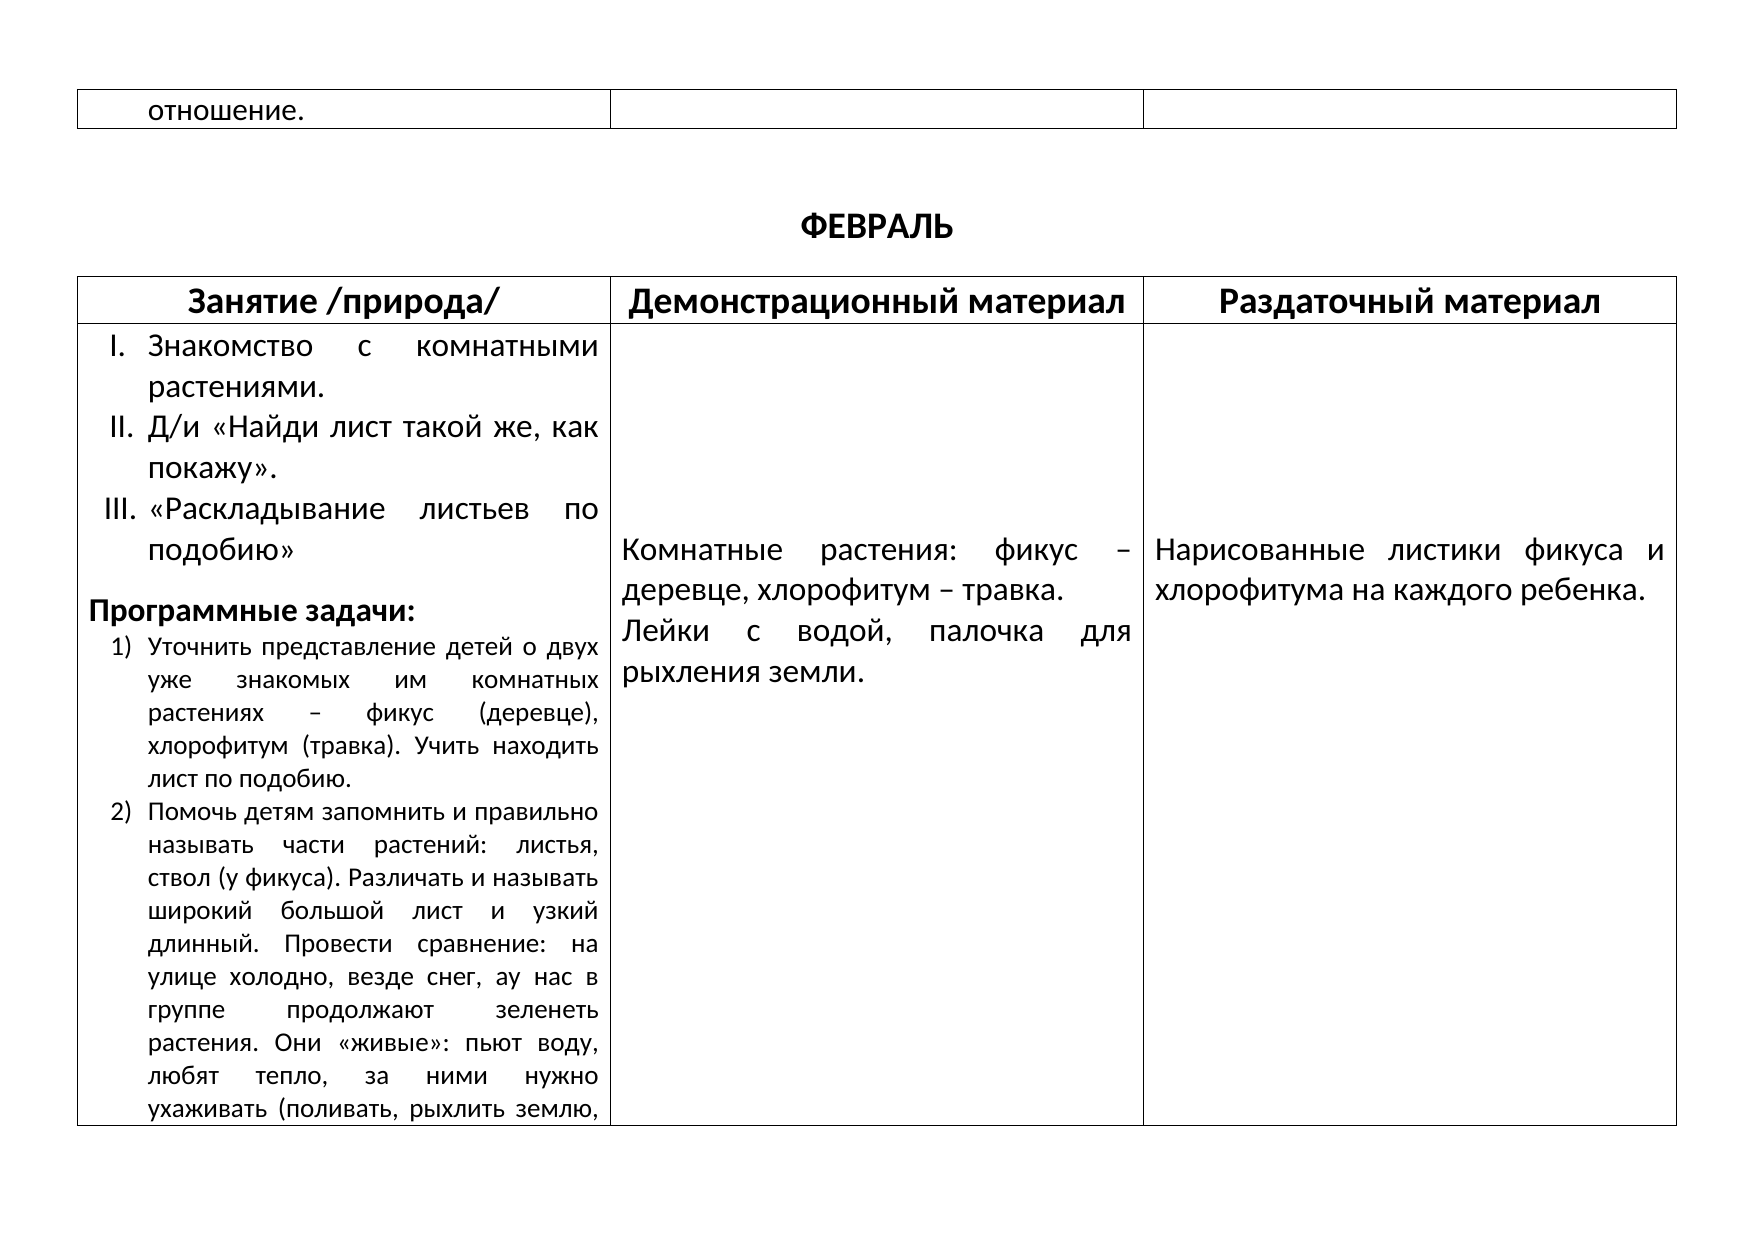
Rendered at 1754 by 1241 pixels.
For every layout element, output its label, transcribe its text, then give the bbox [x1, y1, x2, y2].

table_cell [1144, 324, 1676, 1124]
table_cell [611, 324, 1143, 1124]
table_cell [611, 90, 1143, 128]
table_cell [78, 90, 610, 128]
table_header Занятие /природа/ [78, 277, 610, 323]
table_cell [1144, 90, 1676, 128]
table_header Демонстрационный материал [611, 277, 1143, 323]
text ФЕВРАЛЬ [89, 202, 1665, 248]
table_header Раздаточный материал [1144, 277, 1676, 323]
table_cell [78, 324, 610, 1124]
